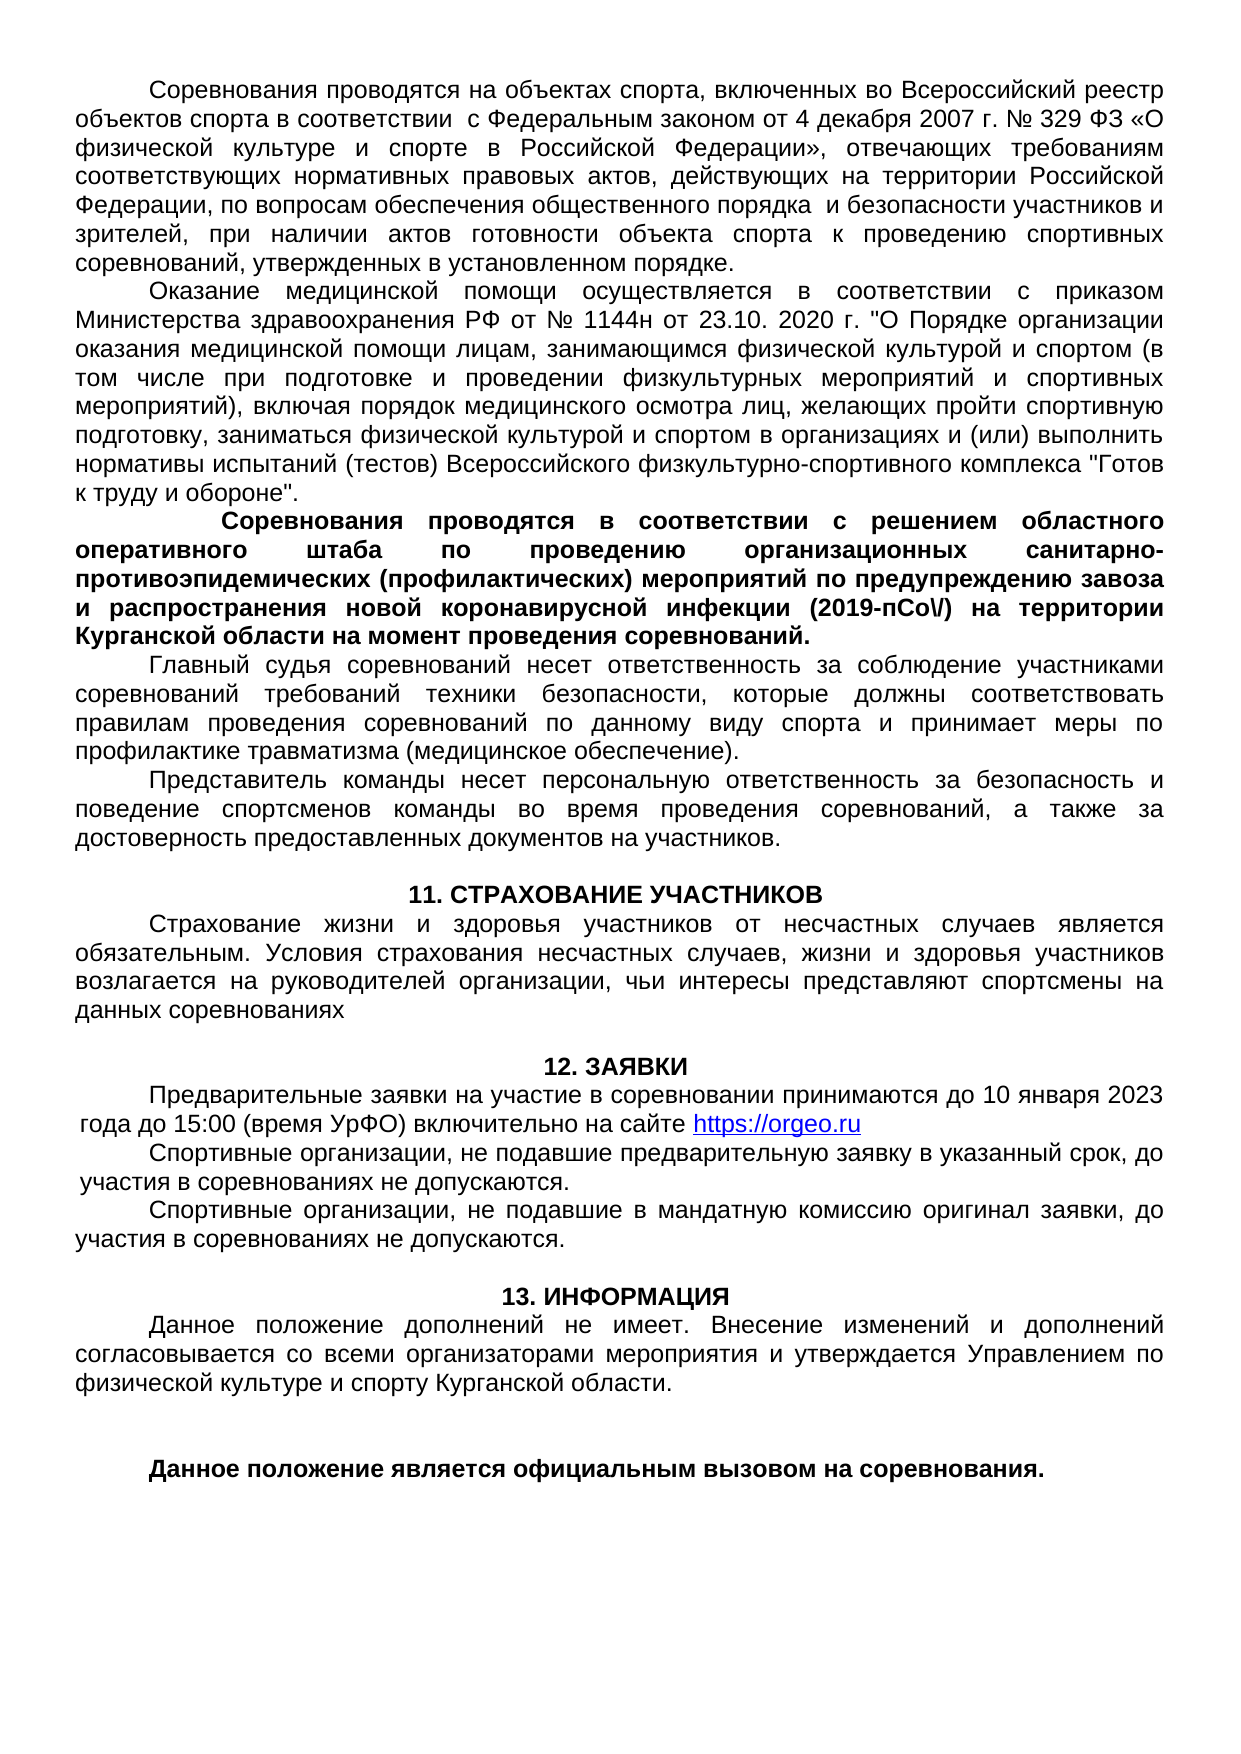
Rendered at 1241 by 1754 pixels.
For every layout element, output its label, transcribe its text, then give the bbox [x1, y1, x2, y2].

text Данное положение дополнений не имеет. Внесение изменений и дополнений согласовывается со всеми организаторами мероприятия и утверждается Управлением по физической культуре и спорту Курганской области. [75, 1311, 1165, 1397]
text Спортивные организации, не подавшие предварительную заявку в указанный срок, до участия в соревнованиях не допускаются. [79, 1138, 1165, 1196]
text Соревнования проводятся на объектах спорта, включенных во Всероссийский реестр объектов спорта в соответствии с Федеральным законом от 4 декабря 2007 г. № 329 ФЗ «О физической культуре и спорте в Российской Федерации», отвечающих требованиям соответствующих нормативных правовых актов, действующих на территории Российской Федерации, по вопросам обеспечения общественного порядка и безопасности участников и зрителей, при наличии актов готовности объекта спорта к проведению спортивных соревнований, утвержденных в установленном порядке. [75, 75, 1165, 276]
text 13. ИНФОРМАЦИЯ [79, 1282, 1152, 1311]
text Главный судья соревнований несет ответственность за соблюдение участниками соревнований требований техники безопасности, которые должны соответствовать правилам проведения соревнований по данному виду спорта и принимает меры по профилактике травматизма (медицинское обеспечение). [75, 650, 1165, 765]
text Данное положение является официальным вызовом на соревнования. [75, 1453, 1165, 1482]
text Предварительные заявки на участие в соревновании принимаются до 10 января 2023 года до 15:00 (время УрФО) включительно на сайте https://orgeo.ru [79, 1081, 1165, 1138]
text 11. СТРАХОВАНИЕ УЧАСТНИКОВ [79, 880, 1152, 909]
text 12. ЗАЯВКИ [79, 1052, 1152, 1081]
text Страхование жизни и здоровья участников от несчастных случаев является обязательным. Условия страхования несчастных случаев, жизни и здоровья участников возлагается на руководителей организации, чьи интересы представляют спортсмены на данных соревнованиях [75, 909, 1165, 1024]
text Соревнования проводятся в соответствии с решением областного оперативного штаба по проведению организационных санитарно-противоэпидемических (профилактических) мероприятий по предупреждению завоза и распространения новой коронавирусной инфекции (2019-пСо\/) на территории Курганской области на момент проведения соревнований. [75, 506, 1165, 650]
text Оказание медицинской помощи осуществляется в соответствии с приказом Министерства здравоохранения РФ от № 1144н от 23.10. 2020 г. "О Порядке организации оказания медицинской помощи лицам, занимающимся физической культурой и спортом (в том числе при подготовке и проведении физкультурных мероприятий и спортивных мероприятий), включая порядок медицинского осмотра лиц, желающих пройти спортивную подготовку, заниматься физической культурой и спортом в организациях и (или) выполнить нормативы испытаний (тестов) Всероссийского физкультурно-спортивного комплекса "Готов к труду и обороне". [75, 276, 1165, 506]
text Спортивные организации, не подавшие в мандатную комиссию оригинал заявки, до участия в соревнованиях не допускаются. [75, 1196, 1165, 1253]
text Представитель команды несет персональную ответственность за безопасность и поведение спортсменов команды во время проведения соревнований, а также за достоверность предоставленных документов на участников. [75, 765, 1165, 851]
